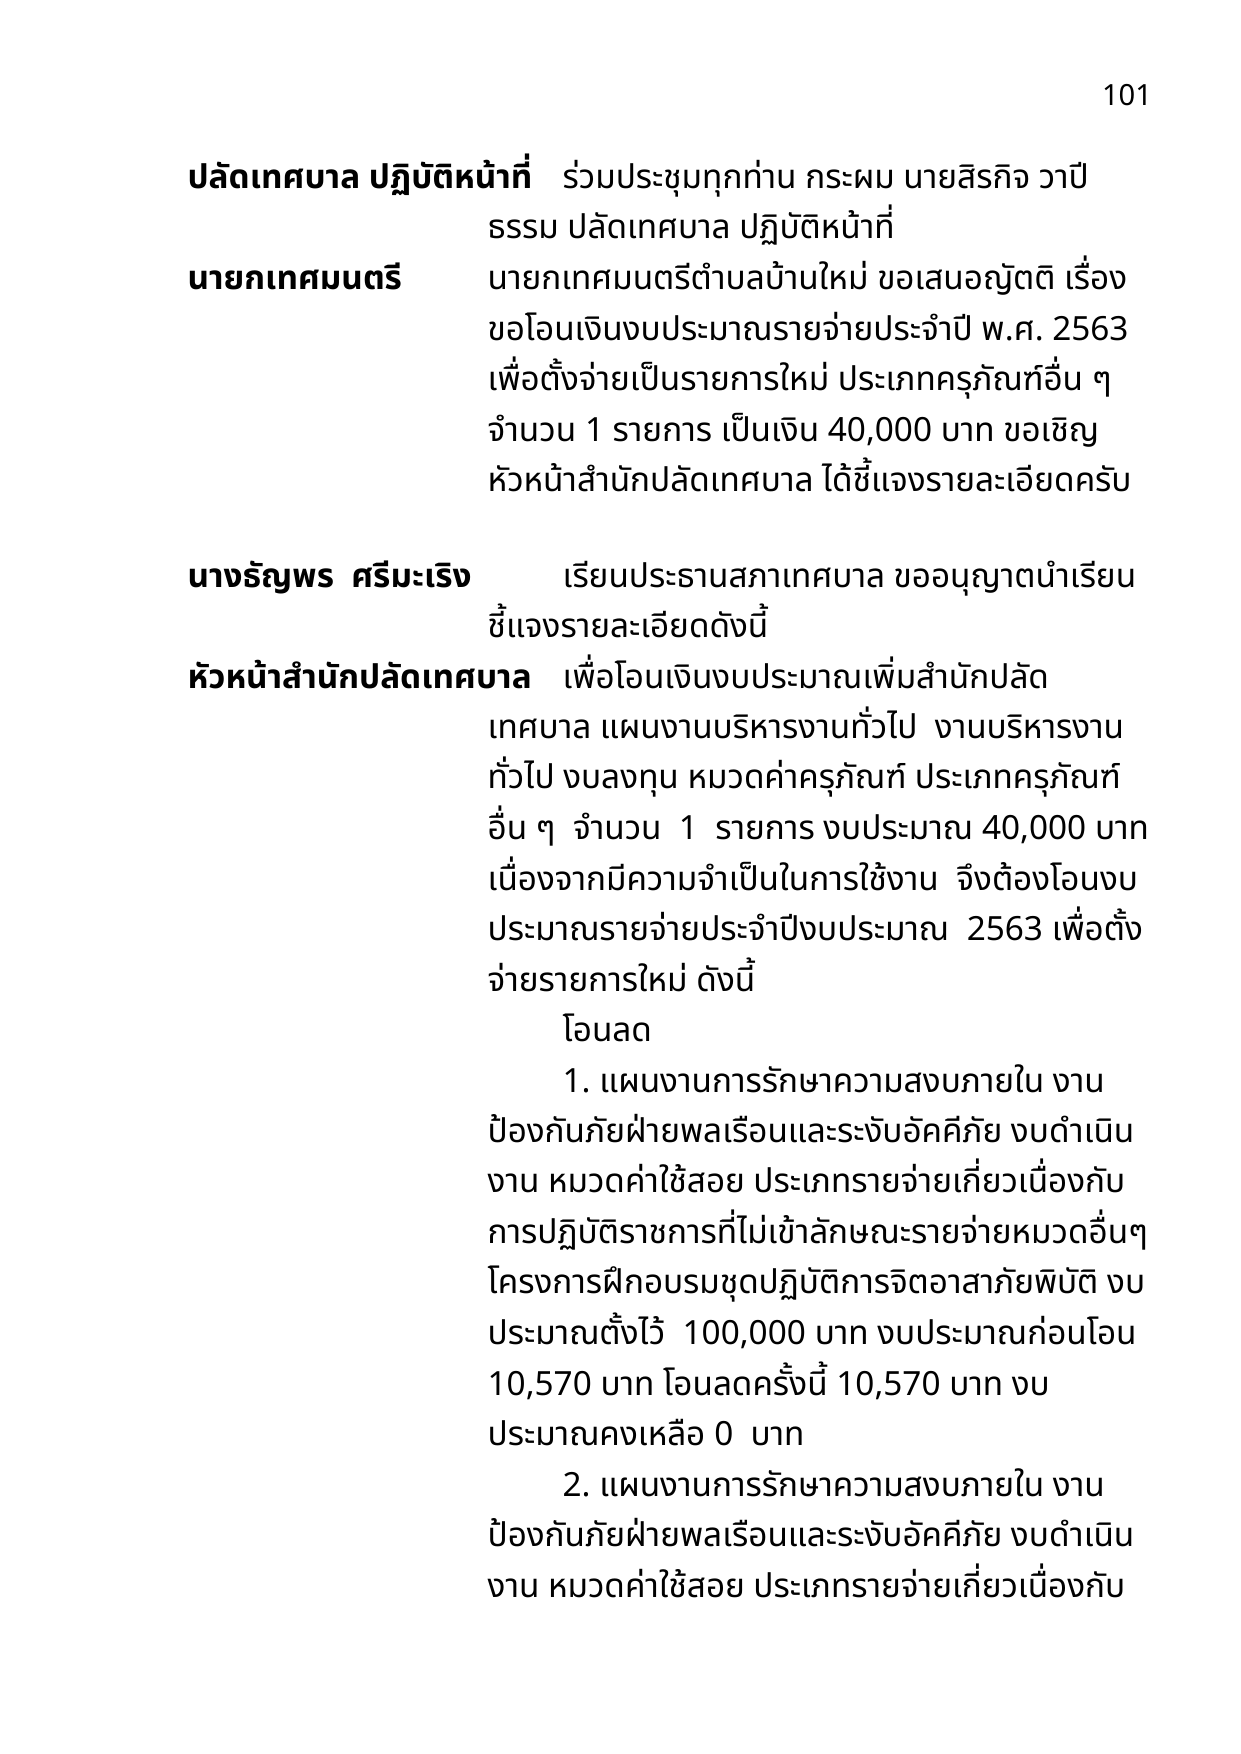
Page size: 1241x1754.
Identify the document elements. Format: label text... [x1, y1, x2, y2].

text ปลัดเทศบาล ปฏิบัติหน้าที่ ร่วมประชุมทุกท่าน กระผม นายสิรกิจ วาปีธรรม ปลัดเทศบาล ปฏิบัติหน้าที่ [187, 153, 1152, 254]
text 1. แผนงานการรักษาความสงบภายใน งานป้องกันภัยฝ่ายพลเรือนและระงับอัคคีภัย งบดำเนินงาน หมวดค่าใช้สอย ประเภทรายจ่ายเกี่ยวเนื่องกับการปฏิบัติราชการที่ไม่เข้าลักษณะรายจ่ายหมวดอื่นๆ โครงการฝึกอบรมชุดปฏิบัติการจิตอาสาภัยพิบัติ งบประมาณตั้งไว้ 100,000 บาท งบประมาณก่อนโอน 10,570 บาท โอนลดครั้งนี้ 10,570 บาท งบประมาณคงเหลือ 0 บาท [487, 1056, 1152, 1461]
text หัวหน้าสำนักปลัดเทศบาล เพื่อโอนเงินงบประมาณเพิ่มสำนักปลัดเทศบาล แผนงานบริหารงานทั่วไป งานบริหารงานทั่วไป งบลงทุน หมวดค่าครุภัณฑ์ ประเภทครุภัณฑ์อื่น ๆ จำนวน 1 รายการ งบประมาณ 40,000 บาท เนื่องจากมีความจำเป็นในการใช้งาน จึงต้องโอนงบประมาณรายจ่ายประจำปีงบประมาณ 2563 เพื่อตั้งจ่ายรายการใหม่ ดังนี้ [187, 653, 1149, 1006]
text นายกเทศมนตรี นายกเทศมนตรีตำบลบ้านใหม่ ขอเสนอญัตติ เรื่อง ขอโอนเงินงบประมาณรายจ่ายประจำปี พ.ศ. 2563 เพื่อตั้งจ่ายเป็นรายการใหม่ ประเภทครุภัณฑ์อื่น ๆ จำนวน 1 รายการ เป็นเงิน 40,000 บาท ขอเชิญหัวหน้าสำนักปลัดเทศบาล ได้ชี้แจงรายละเอียดครับ [187, 254, 1152, 506]
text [487, 1461, 1152, 1612]
text นางธัญพร ศรีมะเริง เรียนประธานสภาเทศบาล ขออนุญาตนำเรียนชี้แจงรายละเอียดดังนี้ [187, 552, 1152, 653]
text โอนลด [187, 1006, 1152, 1056]
